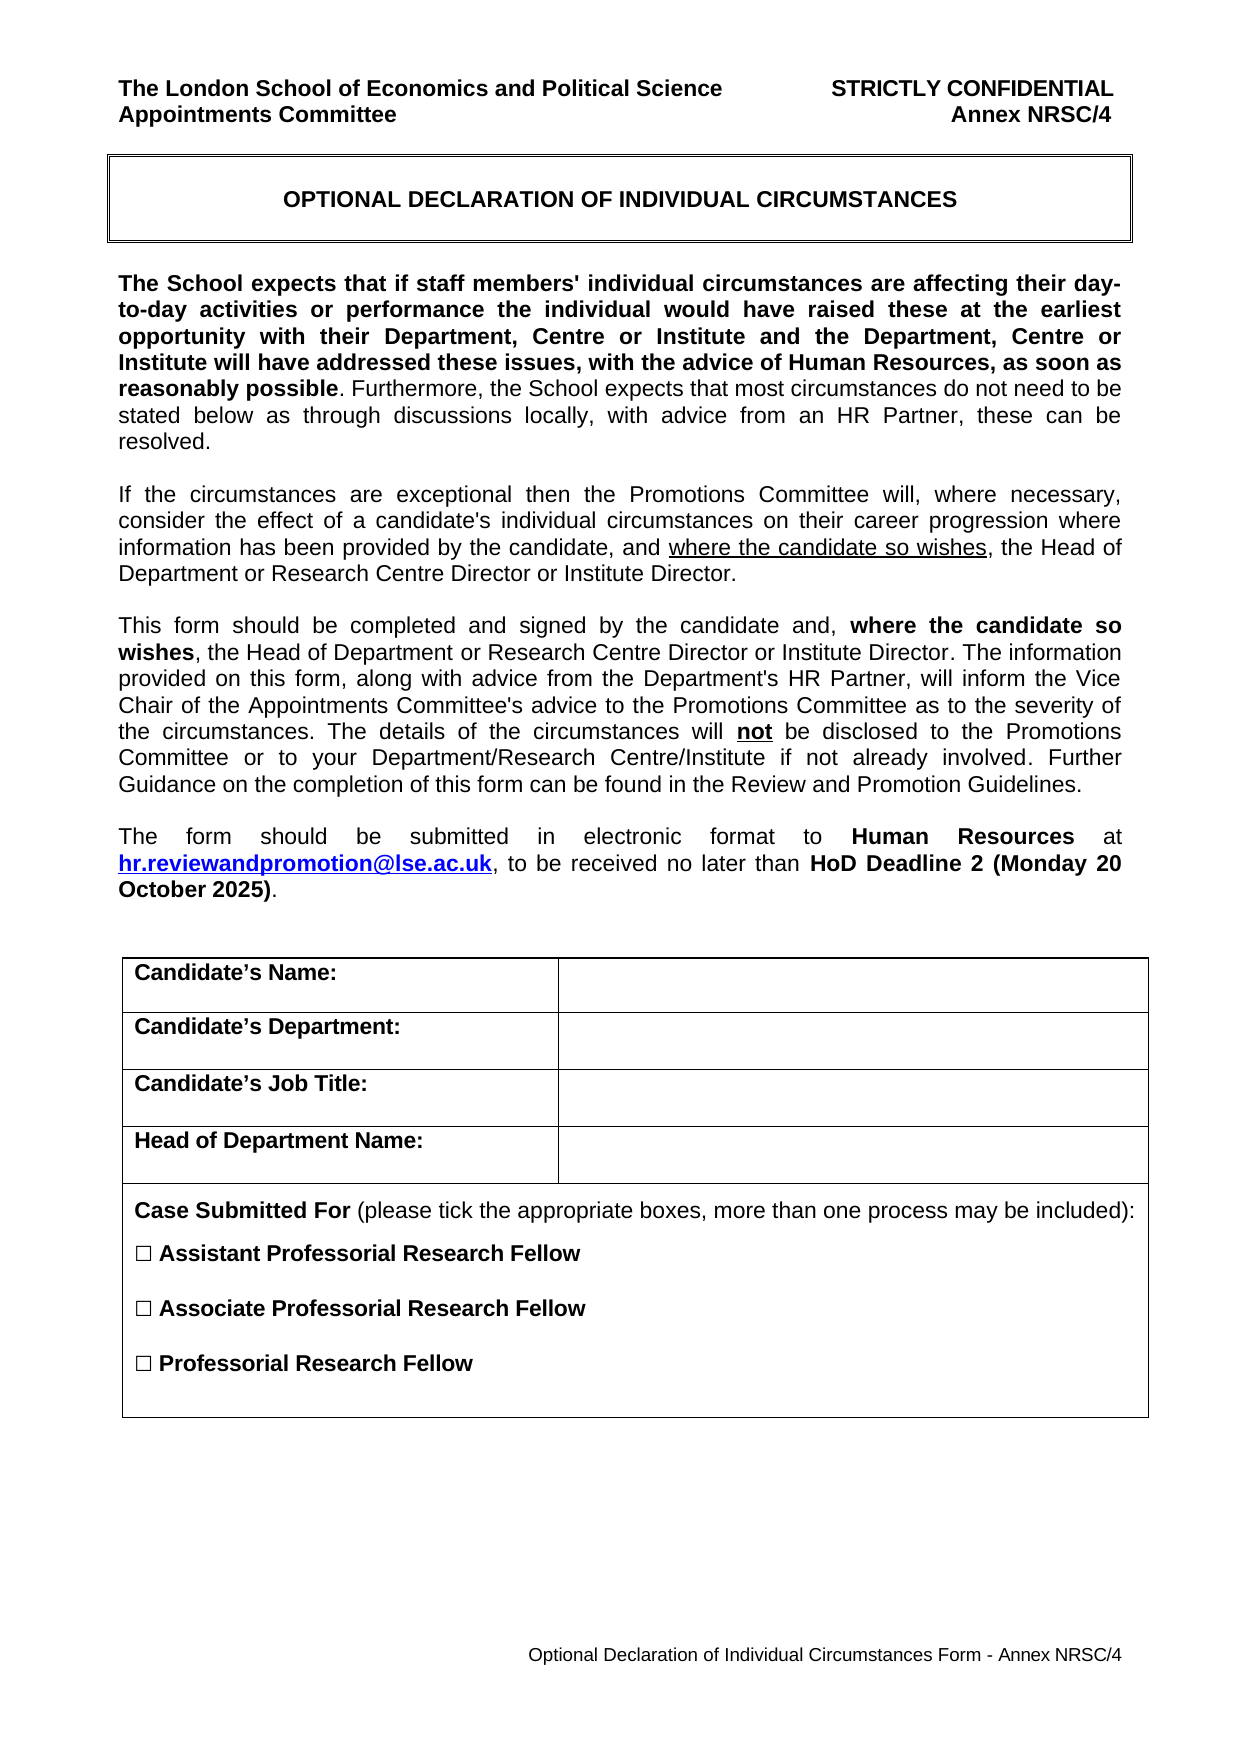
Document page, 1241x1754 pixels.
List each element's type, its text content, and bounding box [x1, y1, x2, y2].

table_cell Candidate’s Department: [123, 1013, 558, 1069]
table_cell Candidate’s Job Title: [123, 1070, 558, 1126]
text If the circumstances are exceptional then the Promotions Committee will, where necessary, consider the effect of a candidate's individual circumstances on their career progression where information has been provided by the candidate, and where the candidate so wishes, the Head of Department or Research Centre Director or Institute Director. [118, 481, 1122, 586]
table_cell [559, 1070, 1148, 1126]
text The form should be submitted in electronic format to Human Resources at hr.reviewandpromotion@lse.ac.uk, to be received no later than HoD Deadline 2 (Monday 20 October 2025). [118, 823, 1122, 902]
table_cell Case Submitted For (please tick the appropriate boxes, more than one process may be included): Assistant Professorial Research Fellow Associate Professorial Research Fellow Professorial Research Fellow [123, 1184, 1148, 1417]
table_cell [559, 1127, 1148, 1183]
text This form should be completed and signed by the candidate and, where the candidate so wishes, the Head of Department or Research Centre Director or Institute Director. The information provided on this form, along with advice from the Department's HR Partner, will inform the Vice Chair of the Appointments Committee's advice to the Promotions Committee as to the severity of the circumstances. The details of the circumstances will not be disclosed to the Promotions Committee or to your Department/Research Centre/Institute if not already involved. Further Guidance on the completion of this form can be found in the Review and Promotion Guidelines. [118, 612, 1122, 797]
text The School expects that if staff members' individual circumstances are affecting their day-to-day activities or performance the individual would have raised these at the earliest opportunity with their Department, Centre or Institute and the Department, Centre or Institute will have addressed these issues, with the advice of Human Resources, as soon as reasonably possible. Furthermore, the School expects that most circumstances do not need to be stated below as through discussions locally, with advice from an HR Partner, these can be resolved. [118, 270, 1122, 454]
table_cell [559, 1013, 1148, 1069]
table_cell Head of Department Name: [123, 1127, 558, 1183]
table_header Candidate’s Name: [123, 959, 558, 1012]
text OPTIONAL DECLARATION OF INDIVIDUAL CIRCUMSTANCES [118, 186, 1122, 212]
table_header [559, 959, 1148, 1012]
